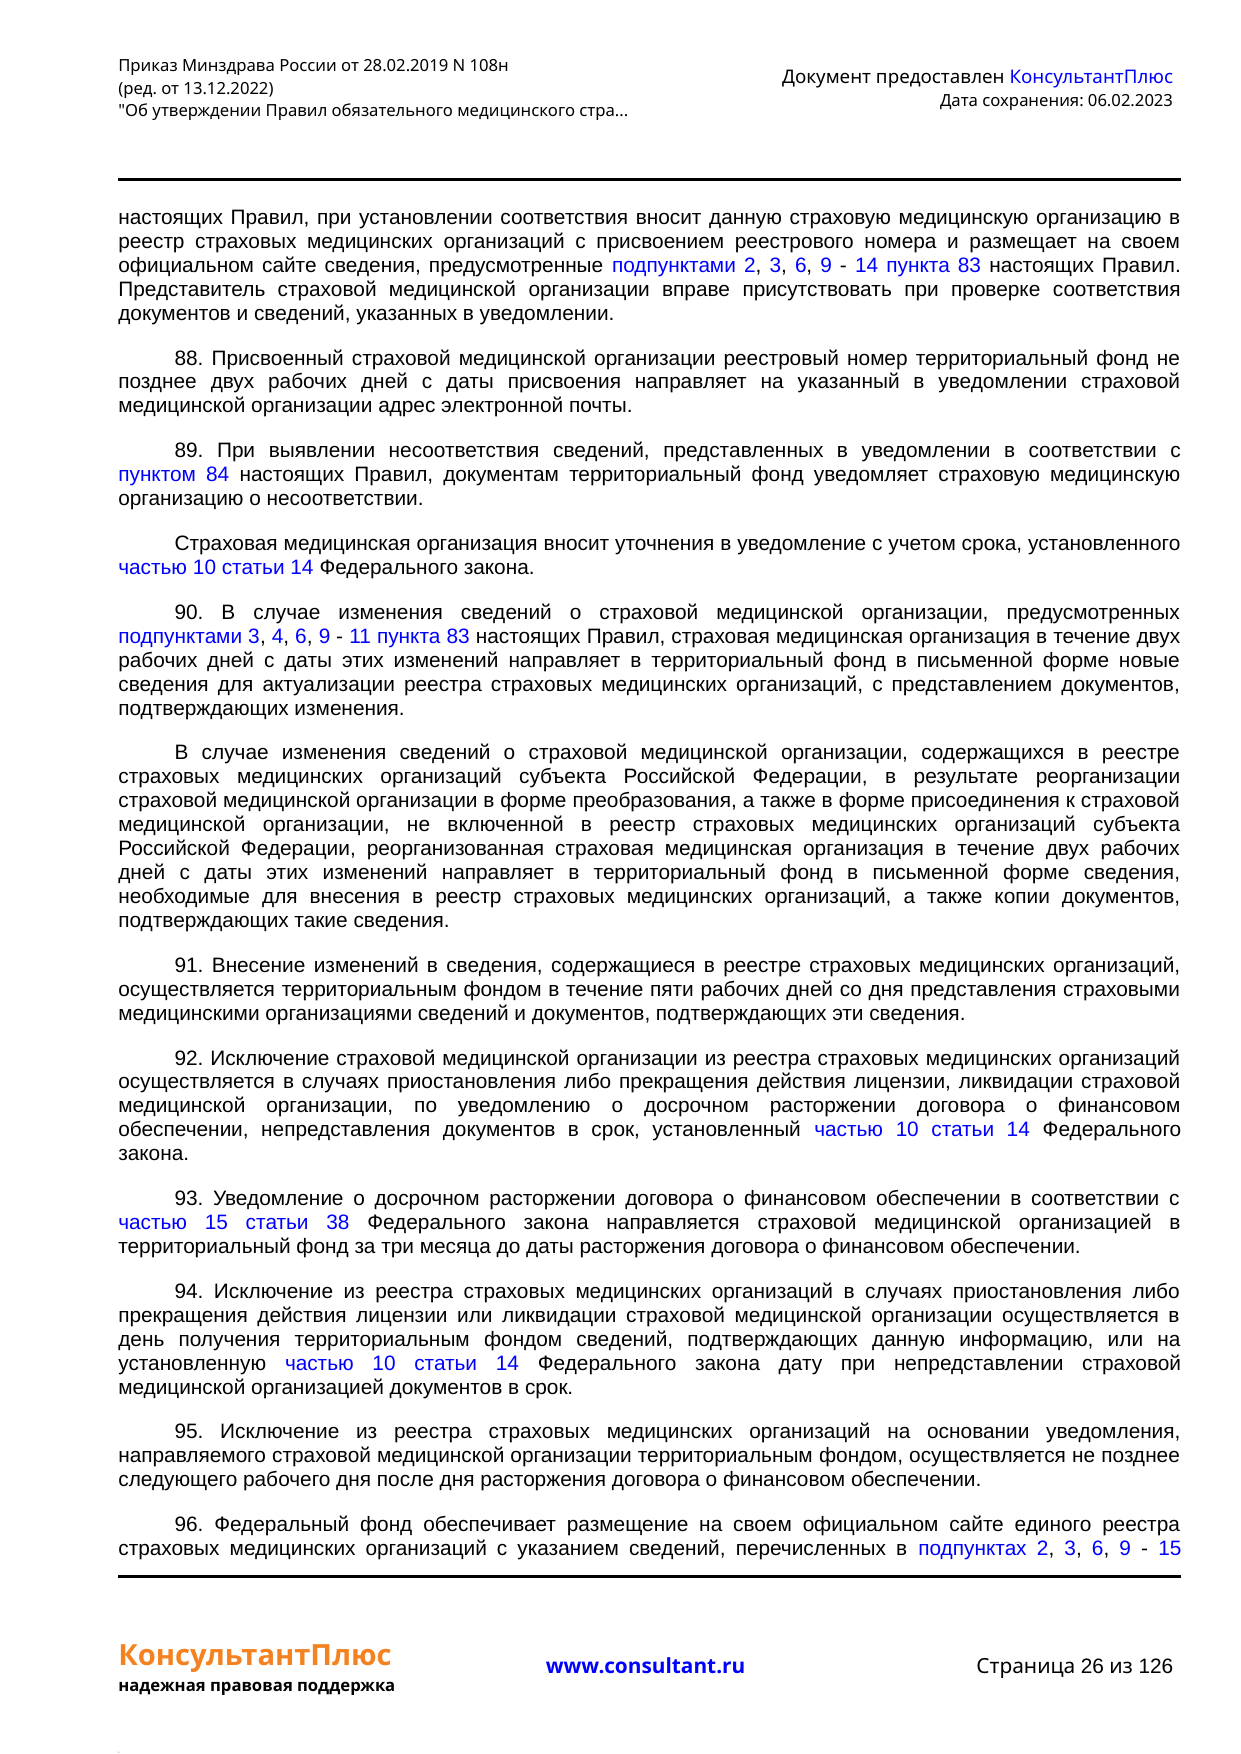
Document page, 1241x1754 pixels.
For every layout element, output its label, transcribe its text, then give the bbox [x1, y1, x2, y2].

text Страховая медицинская организация вносит уточнения в уведомление с учетом срока, установленного частью 10 статьи 14 Федерального закона. [118, 531, 1181, 579]
text 91. Внесение изменений в сведения, содержащиеся в реестре страховых медицинских организаций, осуществляется территориальным фондом в течение пяти рабочих дней со дня представления страховыми медицинскими организациями сведений и документов, подтверждающих эти сведения. [118, 953, 1181, 1024]
text 88. Присвоенный страховой медицинской организации реестровый номер территориальный фонд не позднее двух рабочих дней с даты присвоения направляет на указанный в уведомлении страховой медицинской организации адрес электронной почты. [118, 345, 1181, 417]
text 92. Исключение страховой медицинской организации из реестра страховых медицинских организаций осуществляется в случаях приостановления либо прекращения действия лицензии, ликвидации страховой медицинской организации, по уведомлению о досрочном расторжении договора о финансовом обеспечении, непредставления документов в срок, установленный частью 10 статьи 14 Федерального закона. [118, 1045, 1181, 1165]
text 93. Уведомление о досрочном расторжении договора о финансовом обеспечении в соответствии с частью 15 статьи 38 Федерального закона направляется страховой медицинской организацией в территориальный фонд за три месяца до даты расторжения договора о финансовом обеспечении. [118, 1186, 1181, 1258]
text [118, 1512, 1181, 1560]
text 90. В случае изменения сведений о страховой медицинской организации, предусмотренных подпунктами 3, 4, 6, 9 - 11 пункта 83 настоящих Правил, страховая медицинская организация в течение двух рабочих дней с даты этих изменений направляет в территориальный фонд в письменной форме новые сведения для актуализации реестра страховых медицинских организаций, с представлением документов, подтверждающих изменения. [118, 599, 1181, 719]
text 94. Исключение из реестра страховых медицинских организаций в случаях приостановления либо прекращения действия лицензии или ликвидации страховой медицинской организации осуществляется в день получения территориальным фондом сведений, подтверждающих данную информацию, или на установленную частью 10 статьи 14 Федерального закона дату при непредставлении страховой медицинской организацией документов в срок. [118, 1279, 1181, 1398]
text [118, 205, 1181, 324]
text 95. Исключение из реестра страховых медицинских организаций на основании уведомления, направляемого страховой медицинской организации территориальным фондом, осуществляется не позднее следующего рабочего дня после дня расторжения договора о финансовом обеспечении. [118, 1419, 1181, 1491]
text В случае изменения сведений о страховой медицинской организации, содержащихся в реестре страховых медицинских организаций субъекта Российской Федерации, в результате реорганизации страховой медицинской организации в форме преобразования, а также в форме присоединения к страховой медицинской организации, не включенной в реестр страховых медицинских организаций субъекта Российской Федерации, реорганизованная страховая медицинская организация в течение двух рабочих дней с даты этих изменений направляет в территориальный фонд в письменной форме сведения, необходимые для внесения в реестр страховых медицинских организаций, а также копии документов, подтверждающих такие сведения. [118, 740, 1181, 932]
text 89. При выявлении несоответствия сведений, представленных в уведомлении в соответствии с пунктом 84 настоящих Правил, документам территориальный фонд уведомляет страховую медицинскую организацию о несоответствии. [118, 438, 1181, 510]
